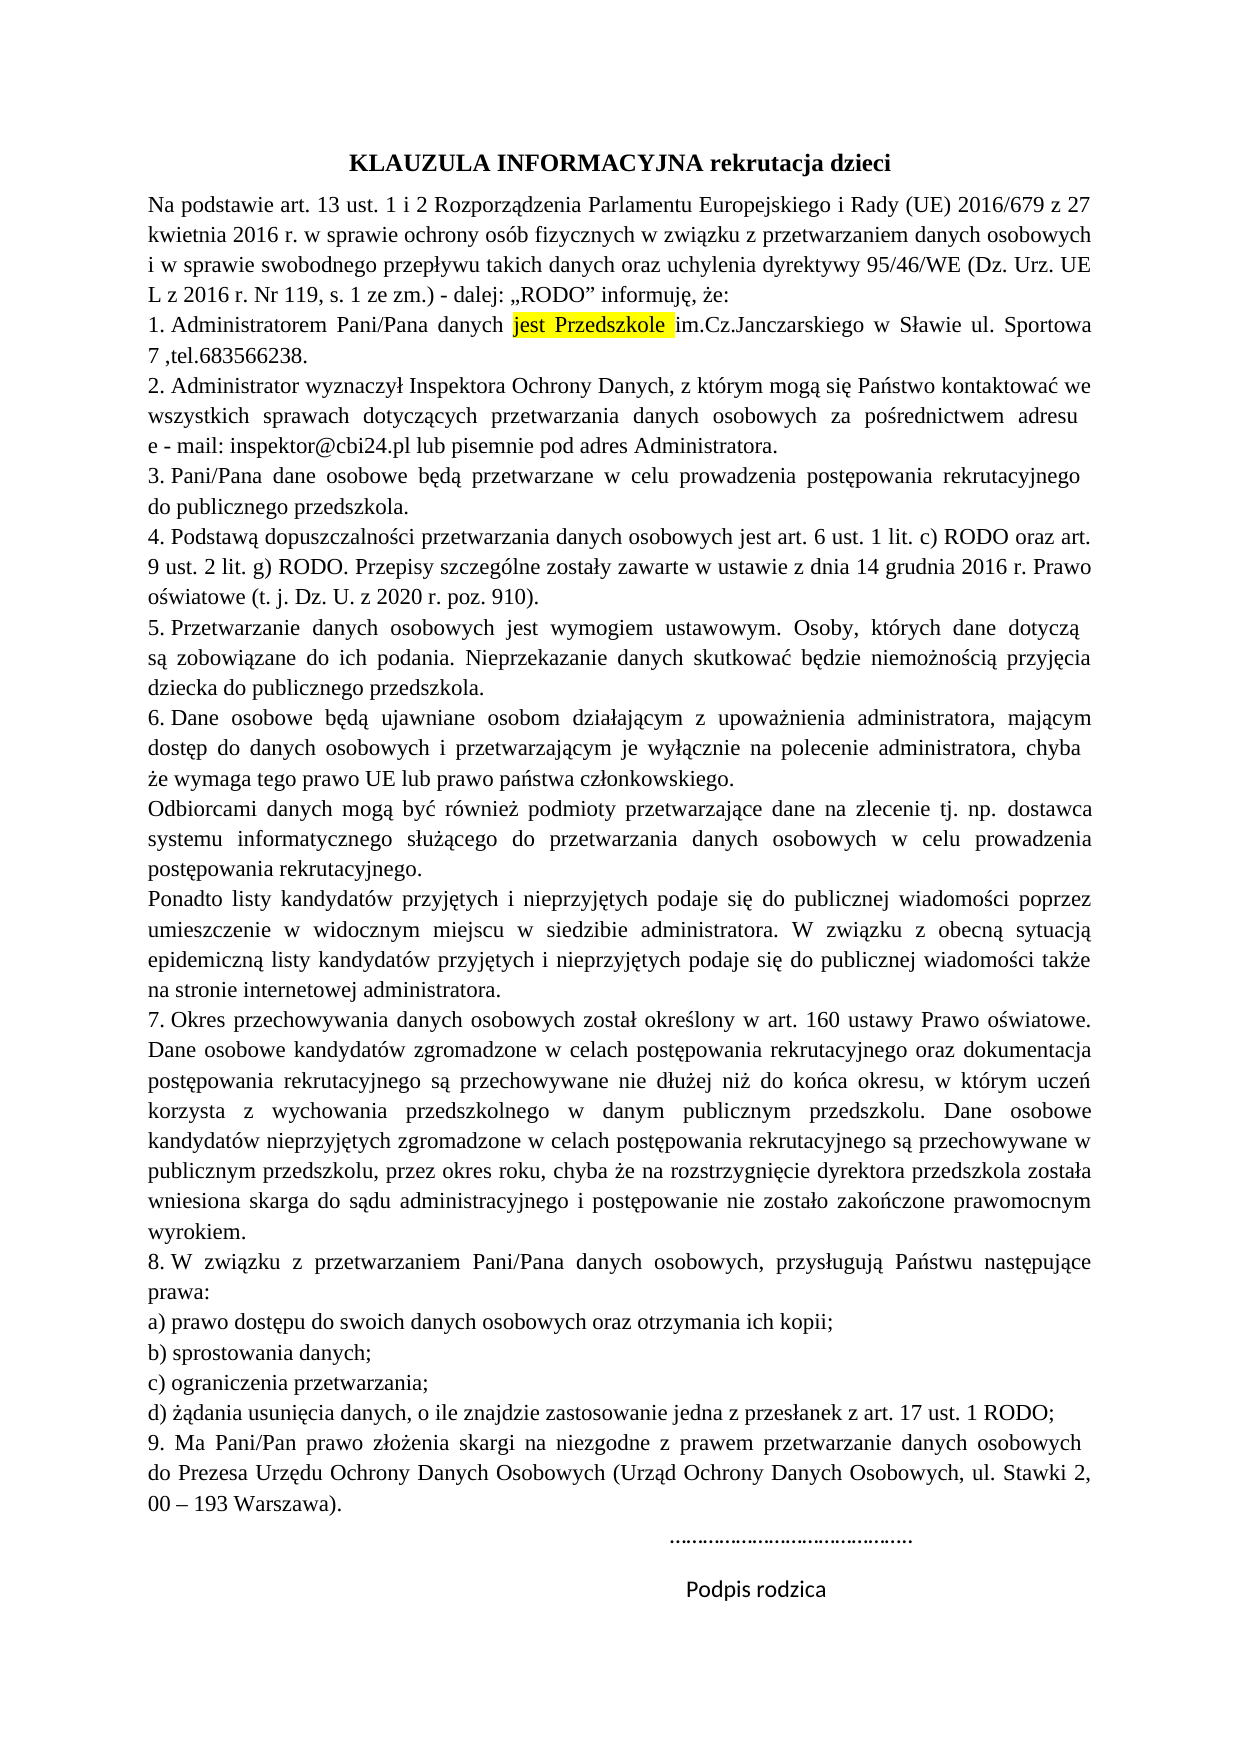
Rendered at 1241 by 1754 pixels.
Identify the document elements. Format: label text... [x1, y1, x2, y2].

text Ponadto listy kandydatów przyjętych i nieprzyjętych podaje się do publicznej wiadomości poprzez umieszczenie w widocznym miejscu w siedzibie administratora. W związku z obecną sytuacją epidemiczną listy kandydatów przyjętych i nieprzyjętych podaje się do publicznej wiadomości także na stronie internetowej administratora. [148, 886, 1093, 1002]
list Dane osobowe będą ujawniane osobom działającym z upoważnienia administratora, mającym dostęp do danych osobowych i przetwarzającym je wyłącznie na polecenie administratora, chyba że wymaga tego prawo UE lub prawo państwa członkowskiego. [148, 704, 1093, 791]
list W związku z przetwarzaniem Pani/Pana danych osobowych, przysługują Państwu następujące prawa: [148, 1248, 1093, 1304]
list Pani/Pana dane osobowe będą przetwarzane w celu prowadzenia postępowania rekrutacyjnego do publicznego przedszkola. [148, 463, 1093, 519]
list Okres przechowywania danych osobowych został określony w art. 160 ustawy Prawo oświatowe. Dane osobowe kandydatów zgromadzone w celach postępowania rekrutacyjnego oraz dokumentacja postępowania rekrutacyjnego są przechowywane nie dłużej niż do końca okresu, w którym uczeń korzysta z wychowania przedszkolnego w danym publicznym przedszkolu. Dane osobowe kandydatów nieprzyjętych zgromadzone w celach postępowania rekrutacyjnego są przechowywane w publicznym przedszkolu, przez okres roku, chyba że na rozstrzygnięcie dyrektora przedszkola została wniesiona skarga do sądu administracyjnego i postępowanie nie zostało zakończone prawomocnym wyrokiem. [148, 1006, 1093, 1244]
text …………………………………….. [148, 1520, 1093, 1549]
list ograniczenia przetwarzania; [148, 1369, 1093, 1395]
list Administrator wyznaczył Inspektora Ochrony Danych, z którym mogą się Państwo kontaktować we wszystkich sprawach dotyczących przetwarzania danych osobowych za pośrednictwem adresu e - mail: inspektor@cbi24.pl lub pisemnie pod adres Administratora. [148, 372, 1093, 459]
list Administratorem Pani/Pana danych jest Przedszkole im.Cz.Janczarskiego w Sławie ul. Sportowa 7 ,tel.683566238. [148, 312, 1093, 368]
text Na podstawie art. 13 ust. 1 i 2 Rozporządzenia Parlamentu Europejskiego i Rady (UE) 2016/679 z 27 kwietnia 2016 r. w sprawie ochrony osób fizycznych w związku z przetwarzaniem danych osobowych i w sprawie swobodnego przepływu takich danych oraz uchylenia dyrektywy 95/46/WE (Dz. Urz. UE L z 2016 r. Nr 119, s. 1 ze zm.) - dalej: „RODO” informuję, że: [148, 191, 1093, 308]
list Przetwarzanie danych osobowych jest wymogiem ustawowym. Osoby, których dane dotyczą są zobowiązane do ich podania. Nieprzekazanie danych skutkować będzie niemożnością przyjęcia dziecka do publicznego przedszkola. [148, 614, 1093, 700]
list sprostowania danych; [148, 1339, 1093, 1365]
text Podpis rodzica [148, 1574, 1093, 1604]
text Odbiorcami danych mogą być również podmioty przetwarzające dane na zlecenie tj. np. dostawca systemu informatycznego służącego do przetwarzania danych osobowych w celu prowadzenia postępowania rekrutacyjnego. [148, 795, 1093, 882]
list żądania usunięcia danych, o ile znajdzie zastosowanie jedna z przesłanek z art. 17 ust. 1 RODO; [148, 1399, 1093, 1425]
text KLAUZULA INFORMACYJNA rekrutacja dzieci [148, 148, 1093, 176]
text 9. Ma Pani/Pan prawo złożenia skargi na niezgodne z prawem przetwarzanie danych osobowych do Prezesa Urzędu Ochrony Danych Osobowych (Urząd Ochrony Danych Osobowych, ul. Stawki 2, 00 – 193 Warszawa). [148, 1429, 1093, 1516]
list prawo dostępu do swoich danych osobowych oraz otrzymania ich kopii; [148, 1308, 1093, 1335]
list Podstawą dopuszczalności przetwarzania danych osobowych jest art. 6 ust. 1 lit. c) RODO oraz art. 9 ust. 2 lit. g) RODO. Przepisy szczególne zostały zawarte w ustawie z dnia 14 grudnia 2016 r. Prawo oświatowe (t. j. Dz. U. z 2020 r. poz. 910). [148, 523, 1093, 610]
